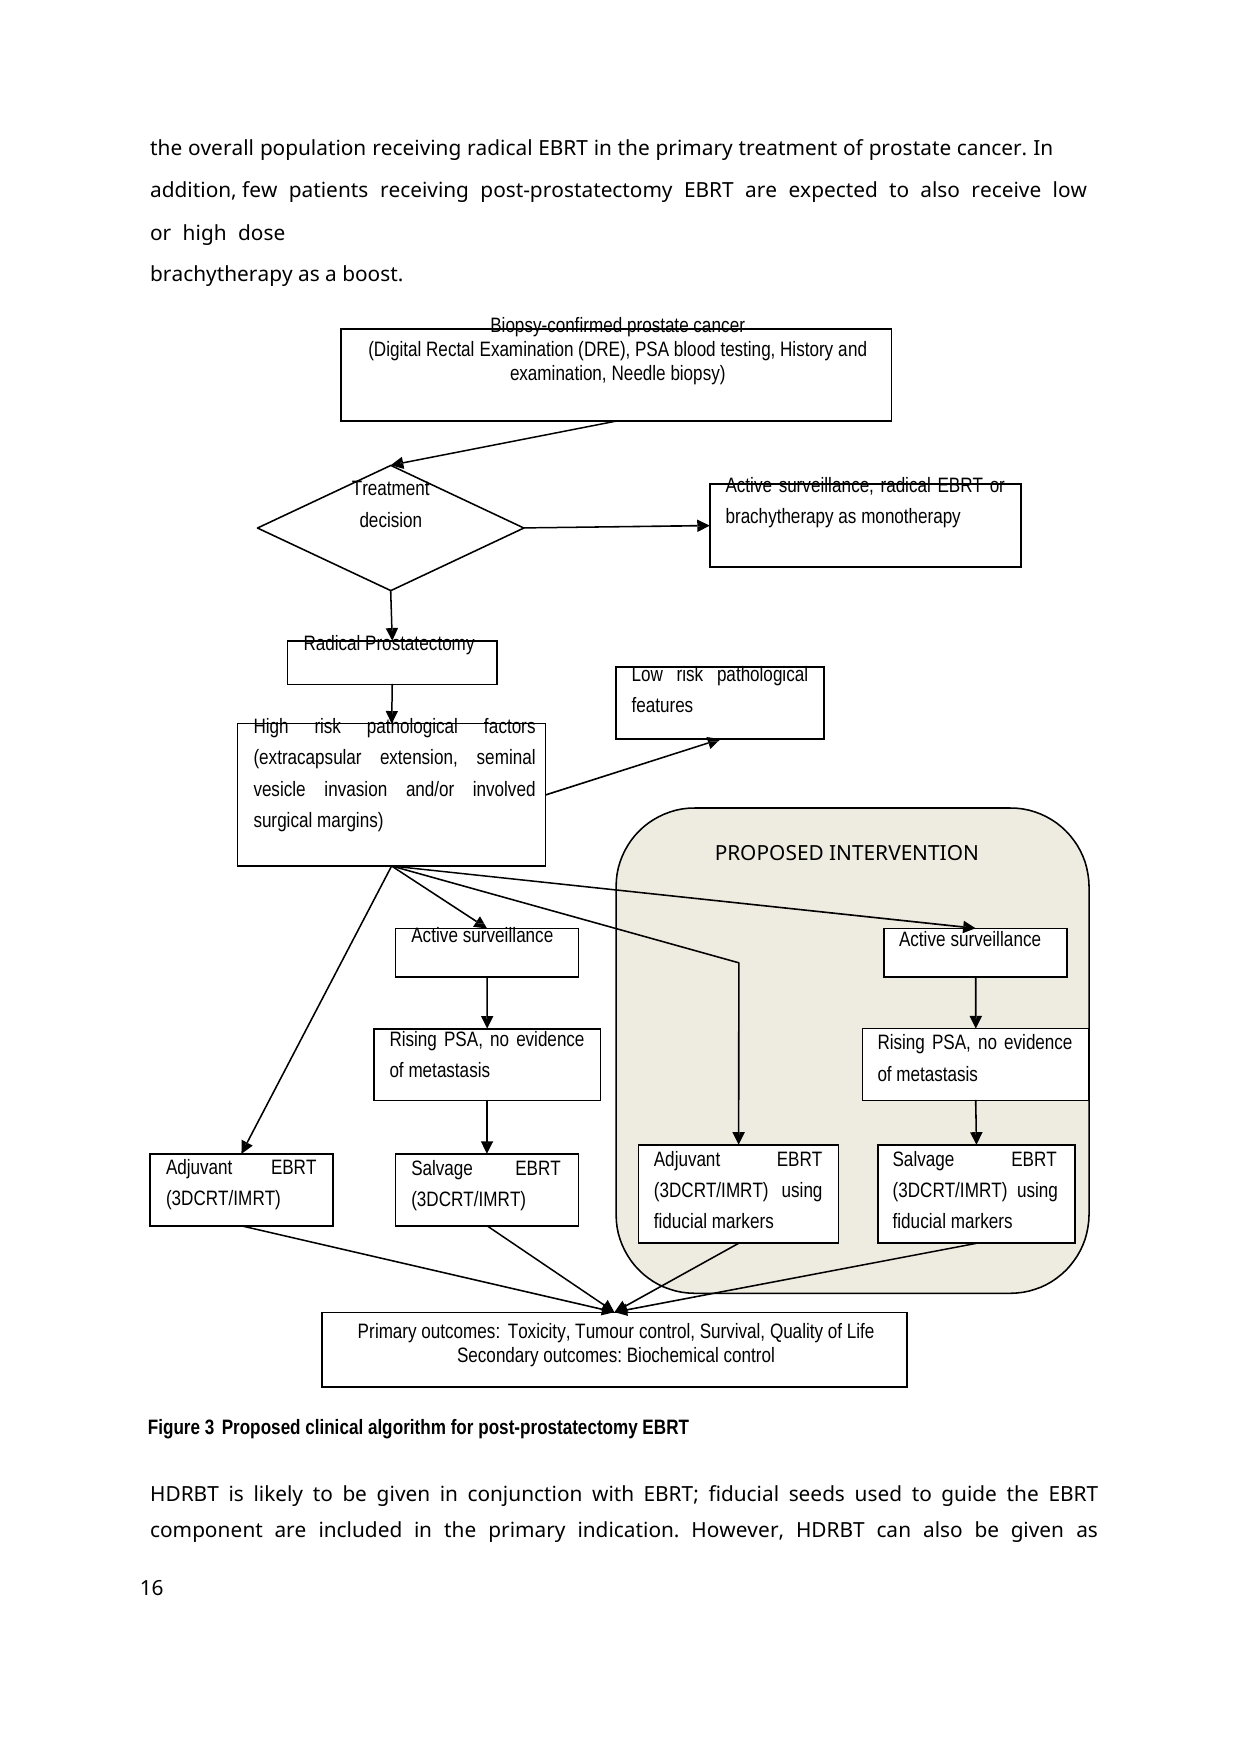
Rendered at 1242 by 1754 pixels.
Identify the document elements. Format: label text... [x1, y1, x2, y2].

text Active surveillance [899, 926, 1106, 950]
text Low risk pathological features [631, 661, 815, 717]
text Primary outcomes: Toxicity, Tumour control, Survival, Quality of Life [352, 1319, 880, 1343]
text PROPOSED INTERVENTION [714, 839, 1106, 863]
text Adjuvant EBRT (3DCRT/IMRT) [166, 1155, 323, 1210]
text High risk pathological factors (extracapsular extension, seminal vesicle invasion and/or involved surgical margins) [253, 714, 535, 832]
text the overall population receiving radical EBRT in the primary treatment of prostate cancer. In addition, few patients receiving post-prostatectomy EBRT are expected to also receive low or high dose [150, 133, 1098, 246]
text Salvage EBRT (3DCRT/IMRT) using [892, 1147, 1066, 1202]
text fiducial markers [654, 1209, 824, 1232]
text Active surveillance, radical EBRT or brachytherapy as monotherapy [725, 473, 1012, 527]
text of metastasis [389, 1057, 586, 1081]
text Treatment decision [352, 469, 435, 531]
text Biopsy-confirmed prostate cancer [485, 313, 750, 337]
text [150, 1479, 1098, 1544]
text fiducial markers [892, 1209, 1106, 1232]
text Figure 3 Proposed clinical algorithm for post-prostatectomy EBRT [148, 1414, 696, 1438]
text Rising PSA, no evidence [389, 1026, 591, 1050]
text Salvage EBRT (3DCRT/IMRT) [411, 1156, 568, 1211]
text Secondary outcomes: Biochemical control [451, 1343, 780, 1366]
text Radical Prostatectomy [303, 631, 532, 655]
text Active surveillance [411, 923, 560, 946]
text brachytherapy as a boost. [150, 261, 1106, 285]
text of metastasis [877, 1061, 1106, 1085]
text (Digital Rectal Examination (DRE), PSA blood testing, History and examination, Needle biopsy) [365, 337, 870, 385]
text Rising PSA, no evidence [877, 1030, 1106, 1054]
text Adjuvant EBRT (3DCRT/IMRT) using [654, 1147, 828, 1202]
